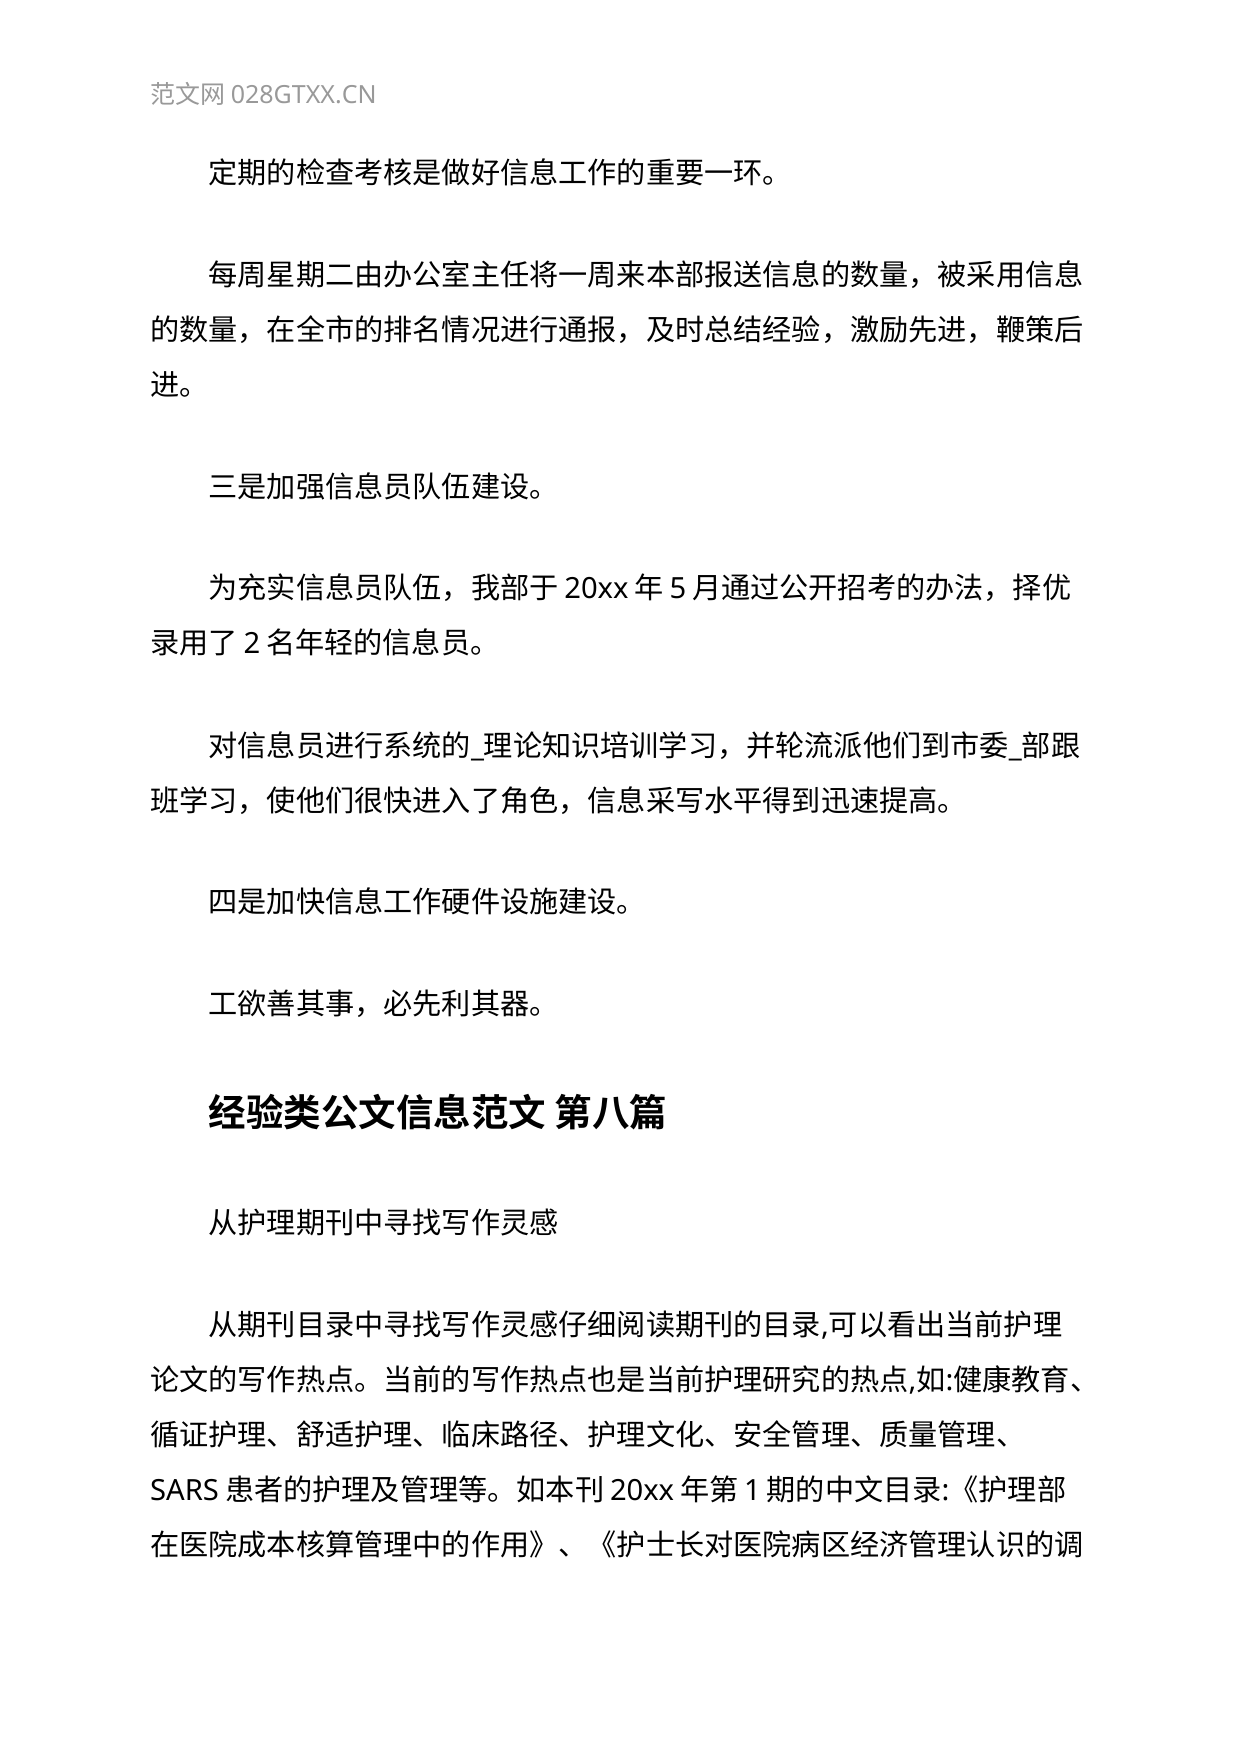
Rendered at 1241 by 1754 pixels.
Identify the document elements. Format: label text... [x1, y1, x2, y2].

text 定期的检查考核是做好信息工作的重要一环。 [150, 150, 1090, 192]
text 对信息员进行系统的_理论知识培训学习，并轮流派他们到市委_部跟班学习，使他们很快进入了角色，信息采写水平得到迅速提高。 [150, 722, 1090, 819]
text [150, 1302, 1090, 1564]
text 每周星期二由办公室主任将一周来本部报送信息的数量，被采用信息的数量，在全市的排名情况进行通报，及时总结经验，激励先进，鞭策后进。 [150, 252, 1090, 404]
text 从护理期刊中寻找写作灵感 [150, 1200, 1090, 1242]
text 工欲善其事，必先利其器。 [150, 981, 1090, 1023]
text 三是加强信息员队伍建设。 [150, 463, 1090, 506]
text 四是加快信息工作硬件设施建设。 [150, 879, 1090, 921]
text 为充实信息员队伍，我部于20xx年5月通过公开招考的办法，择优录用了2名年轻的信息员。 [150, 565, 1090, 662]
text 经验类公文信息范文 第八篇 [150, 1082, 1090, 1137]
